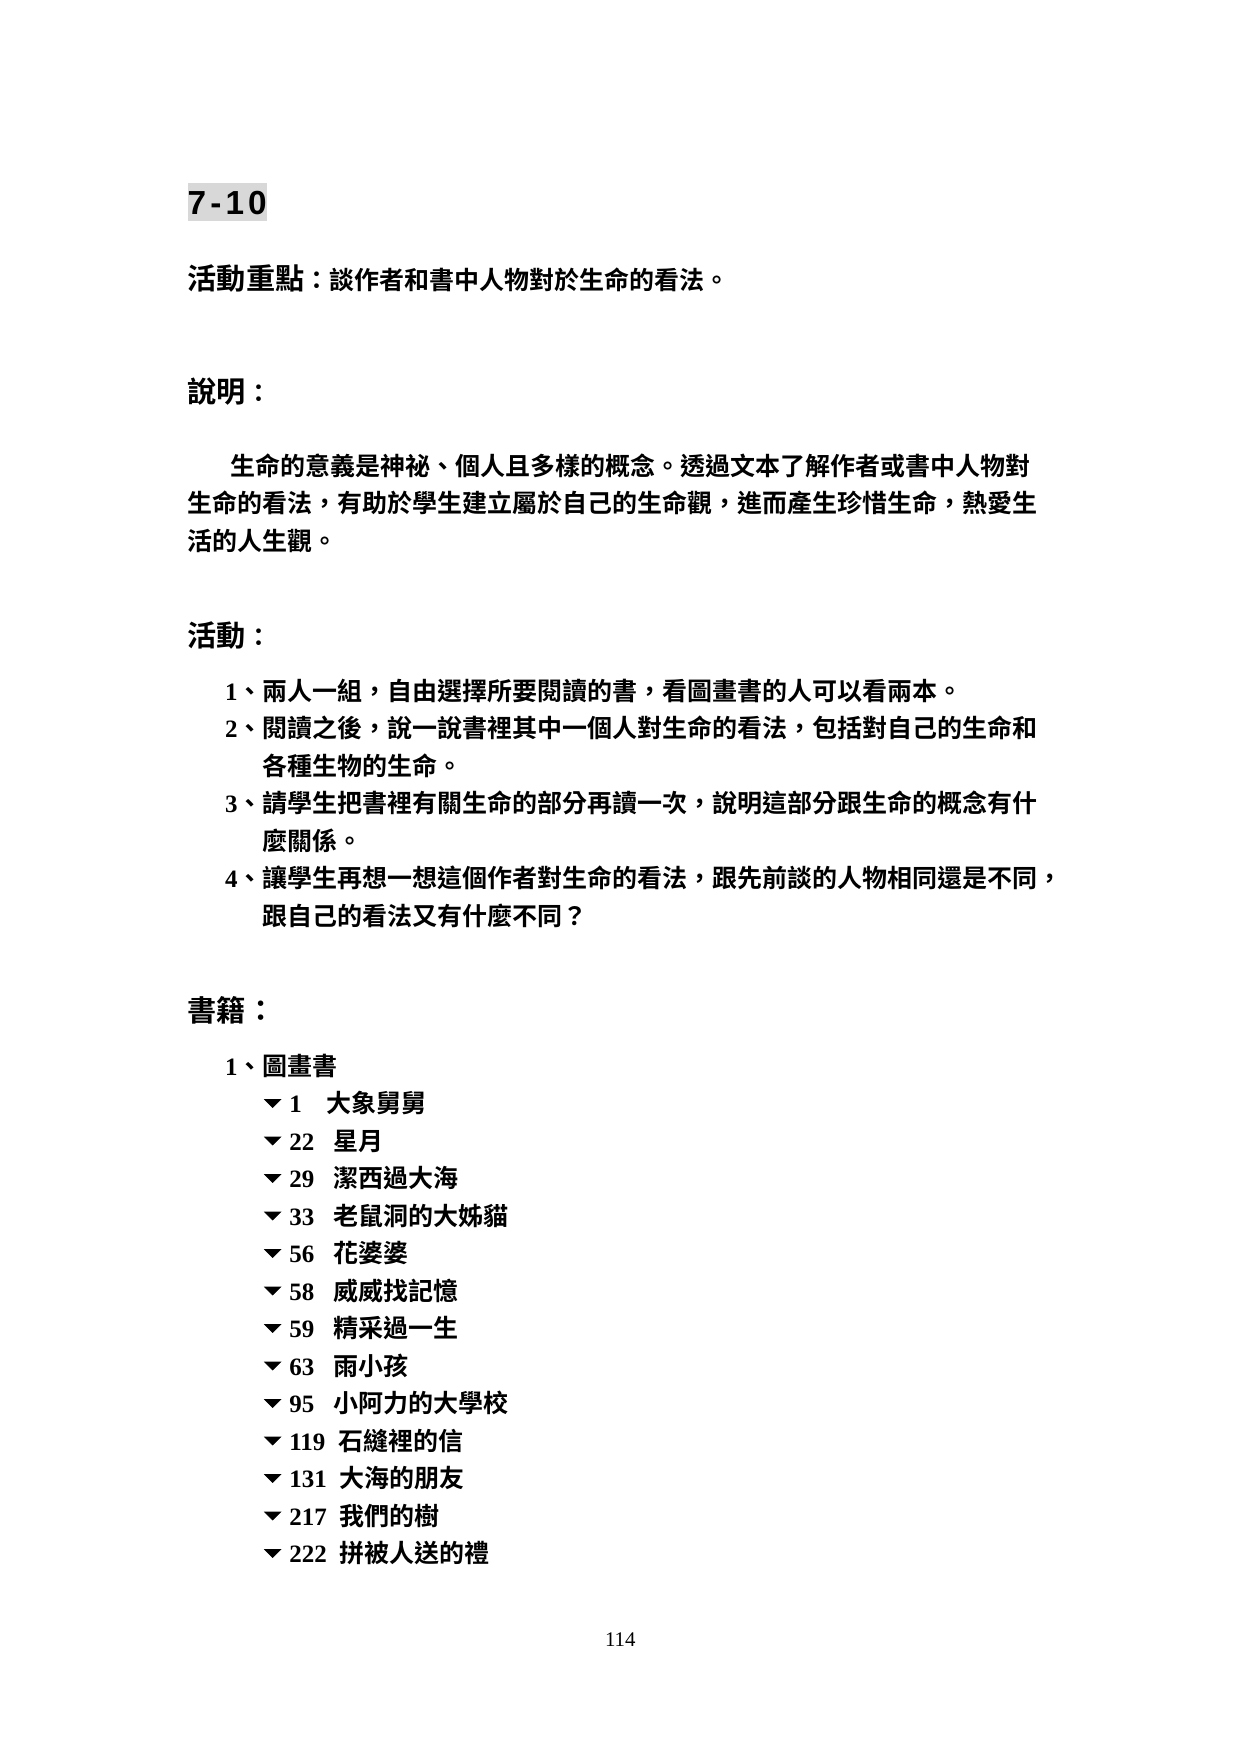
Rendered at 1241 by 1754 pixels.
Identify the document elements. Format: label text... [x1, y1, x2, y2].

text 59 精采過一生 [262, 1308, 1053, 1346]
list 讓學生再想一想這個作者對生命的看法，跟先前談的人物相同還是不同，跟自己的看法又有什麼不同？ [225, 858, 1053, 933]
text 95 小阿力的大學校 [262, 1383, 1053, 1421]
text 書籍： [187, 971, 1053, 1046]
text 33 老鼠洞的大姊貓 [262, 1196, 1053, 1233]
text 1 大象舅舅 [262, 1083, 1053, 1121]
text 217 我們的樹 [262, 1496, 1053, 1533]
text 說明： [187, 352, 1053, 427]
list 圖畫書 [225, 1046, 1053, 1083]
text 222 拼被人送的禮 [262, 1533, 1053, 1571]
text 56 花婆婆 [262, 1233, 1053, 1271]
text 活動重點：談作者和書中人物對於生命的看法。 [187, 239, 1053, 314]
list 兩人一組，自由選擇所要閱讀的書，看圖畫書的人可以看兩本。 [225, 671, 1053, 708]
text 22 星月 [262, 1121, 1053, 1158]
list 請學生把書裡有關生命的部分再讀一次，說明這部分跟生命的概念有什麼關係。 [225, 783, 1053, 858]
text 生命的意義是神祕、個人且多樣的概念。透過文本了解作者或書中人物對生命的看法，有助於學生建立屬於自己的生命觀，進而產生珍惜生命，熱愛生活的人生觀。 [187, 446, 1053, 558]
list 閱讀之後，說一說書裡其中一個人對生命的看法，包括對自己的生命和各種生物的生命。 [225, 708, 1053, 783]
text 63 雨小孩 [262, 1346, 1053, 1383]
text 7-10 [187, 164, 1053, 239]
text 119 石縫裡的信 [262, 1421, 1053, 1458]
text 58 威威找記憶 [262, 1271, 1053, 1308]
text 活動： [187, 596, 1053, 671]
text 29 潔西過大海 [262, 1158, 1053, 1196]
text 131 大海的朋友 [262, 1458, 1053, 1496]
